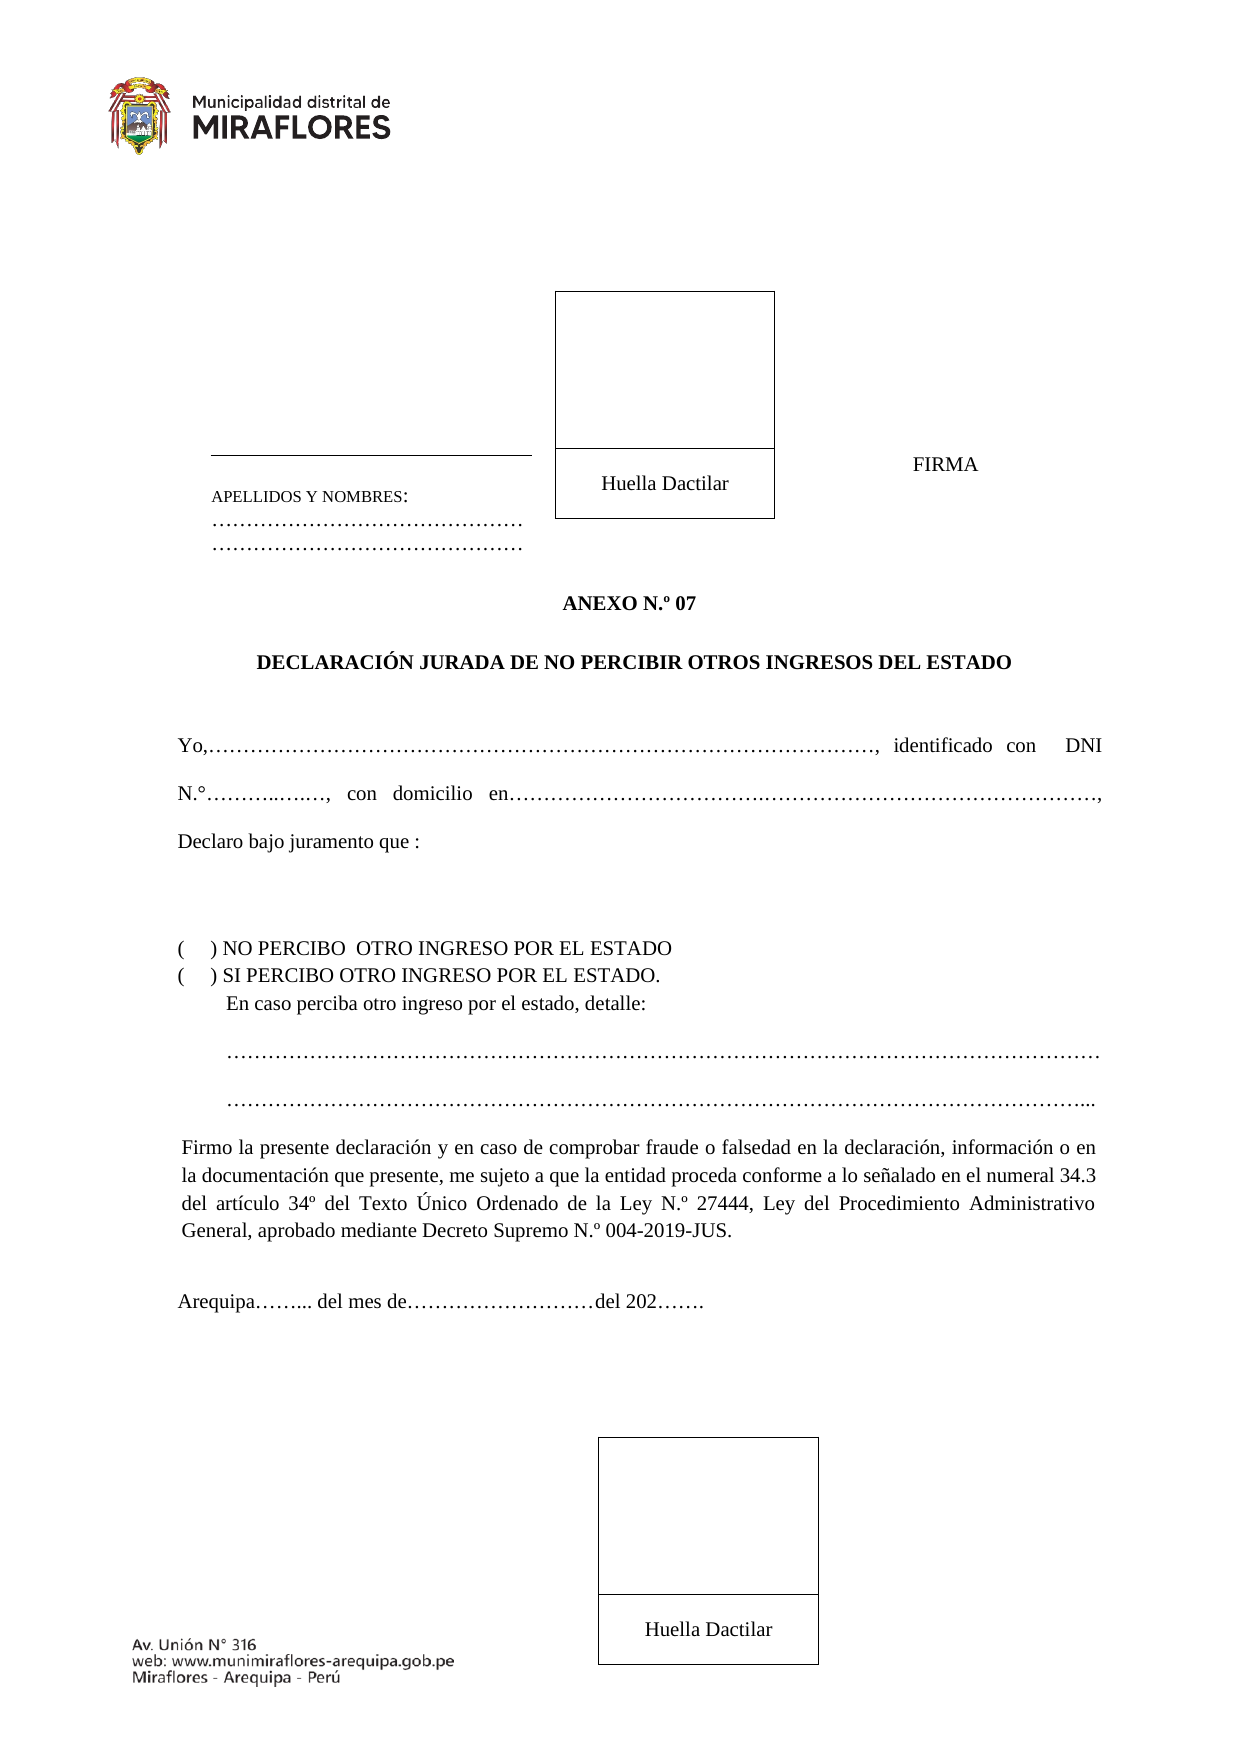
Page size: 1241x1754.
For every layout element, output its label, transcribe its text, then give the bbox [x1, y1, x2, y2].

text En caso perciba otro ingreso por el estado, detalle: [226, 991, 1106, 1015]
picture [117, 1590, 474, 1725]
text Firmo la presente declaración y en caso de comprobar fraude o falsedad en la declaración, información o en la documentación que presente, me sujeto a que la entidad proceda conforme a lo señalado en el numeral 34.3 del artículo 34º del Texto Único Ordenado de la Ley N.º 27444, Ley del Procedimiento Administrativo General, aprobado mediante Decreto Supremo N.º 004-2019-JUS. [181, 1135, 1097, 1242]
text ( ) NO PERCIBO OTRO INGRESO POR EL ESTADO [177, 936, 1106, 960]
text FIRMA [775, 452, 1102, 477]
text ( ) SI PERCIBO OTRO INGRESO POR EL ESTADO. [177, 963, 1106, 987]
text ……………………………………………………………………………………………………………... [226, 1087, 1106, 1111]
table_header [599, 1438, 818, 1594]
text Yo,……………………………………………………………………………………, identificado con DNI N.°………..….…, con domicilio en……………………………….…………………………………………, Declaro bajo juramento que : [177, 733, 1102, 853]
text ……………………………………………………………………………………………………………… [226, 1039, 1106, 1063]
table_cell Huella Dactilar [599, 1595, 818, 1664]
table_header [556, 292, 774, 448]
text APELLIDOS Y NOMBRES: ……………………………………………………………………………… [211, 483, 536, 555]
text FIRMA [167, 452, 555, 477]
text ANEXO N.º 07 [167, 591, 1092, 615]
text Arequipa……... del mes de……………………… del 202……. [177, 1289, 1102, 1313]
table_cell Huella Dactilar [556, 449, 774, 518]
text DECLARACIÓN JURADA DE NO PERCIBIR OTROS INGRESOS DEL ESTADO [167, 650, 1102, 674]
